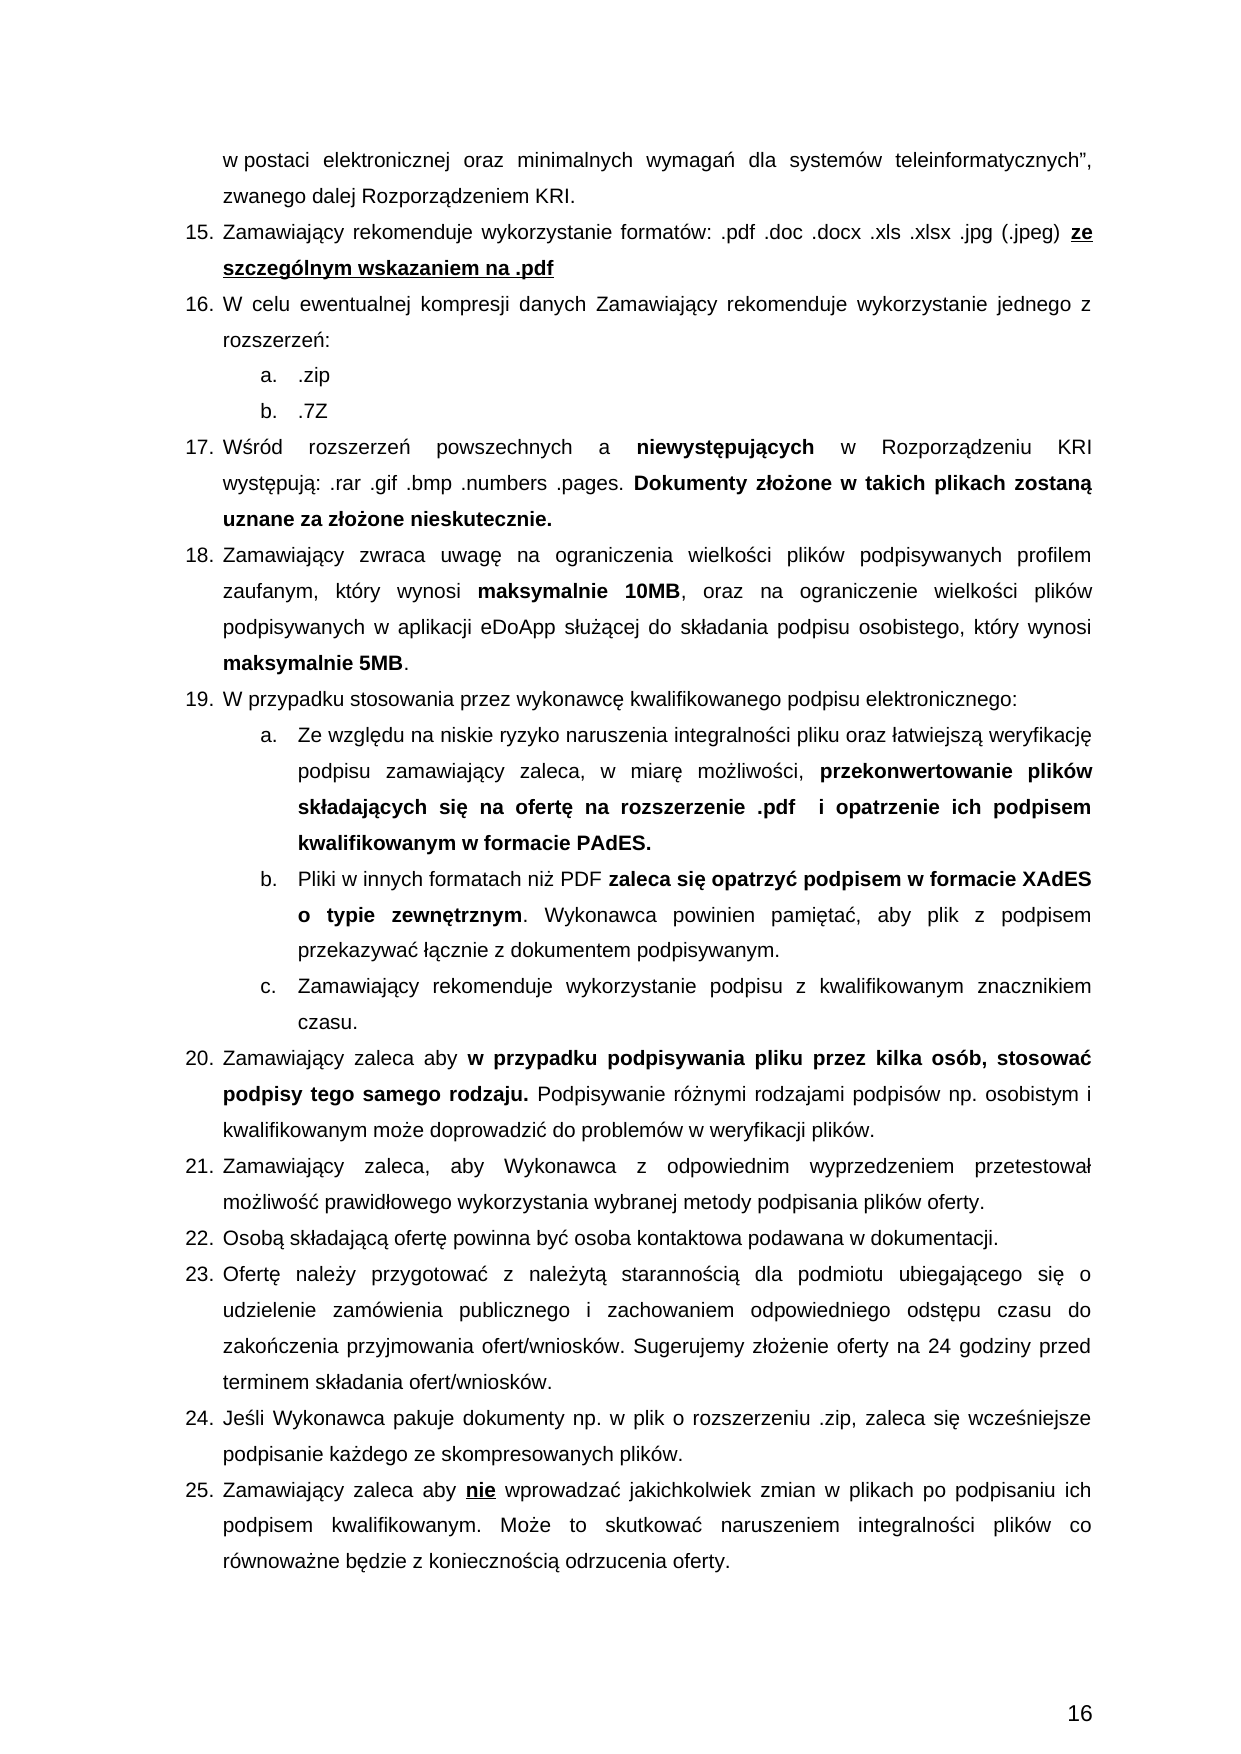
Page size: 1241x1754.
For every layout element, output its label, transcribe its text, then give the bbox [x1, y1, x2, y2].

list .zip [260, 363, 1092, 387]
list Zamawiający zaleca, aby Wykonawca z odpowiednim wyprzedzeniem przetestował możliwość prawidłowego wykorzystania wybranej metody podpisania plików oferty. [185, 1154, 1092, 1214]
list Ze względu na niskie ryzyko naruszenia integralności pliku oraz łatwiejszą weryfikację podpisu zamawiający zaleca, w miarę możliwości, przekonwertowanie plików składających się na ofertę na rozszerzenie .pdf i opatrzenie ich podpisem kwalifikowanym w formacie PAdES. [260, 723, 1092, 854]
list Pliki w innych formatach niż PDF zaleca się opatrzyć podpisem w formacie XAdES o typie zewnętrznym. Wykonawca powinien pamiętać, aby plik z podpisem przekazywać łącznie z dokumentem podpisywanym. [260, 866, 1092, 962]
list W celu ewentualnej kompresji danych Zamawiający rekomenduje wykorzystanie jednego z rozszerzeń: [185, 291, 1092, 351]
list Zamawiający zaleca aby nie wprowadzać jakichkolwiek zmian w plikach po podpisaniu ich podpisem kwalifikowanym. Może to skutkować naruszeniem integralności plików co równoważne będzie z koniecznością odrzucenia oferty. [185, 1477, 1092, 1573]
list .7Z [260, 399, 1092, 423]
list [185, 148, 1092, 208]
list Jeśli Wykonawca pakuje dokumenty np. w plik o rozszerzeniu .zip, zaleca się wcześniejsze podpisanie każdego ze skompresowanych plików. [185, 1406, 1092, 1465]
list Osobą składającą ofertę powinna być osoba kontaktowa podawana w dokumentacji. [185, 1226, 1092, 1250]
list W przypadku stosowania przez wykonawcę kwalifikowanego podpisu elektronicznego: [185, 687, 1092, 711]
list Zamawiający zwraca uwagę na ograniczenia wielkości plików podpisywanych profilem zaufanym, który wynosi maksymalnie 10MB, oraz na ograniczenie wielkości plików podpisywanych w aplikacji eDoApp służącej do składania podpisu osobistego, który wynosi maksymalnie 5MB. [185, 543, 1092, 675]
list Wśród rozszerzeń powszechnych a niewystępujących w Rozporządzeniu KRI występują: .rar .gif .bmp .numbers .pages. Dokumenty złożone w takich plikach zostaną uznane za złożone nieskutecznie. [185, 435, 1092, 531]
list Ofertę należy przygotować z należytą starannością dla podmiotu ubiegającego się o udzielenie zamówienia publicznego i zachowaniem odpowiedniego odstępu czasu do zakończenia przyjmowania ofert/wniosków. Sugerujemy złożenie oferty na 24 godziny przed terminem składania ofert/wniosków. [185, 1262, 1092, 1393]
list Zamawiający rekomenduje wykorzystanie podpisu z kwalifikowanym znacznikiem czasu. [260, 974, 1092, 1034]
list Zamawiający rekomenduje wykorzystanie formatów: .pdf .doc .docx .xls .xlsx .jpg (.jpeg) ze szczególnym wskazaniem na .pdf [185, 219, 1092, 279]
list Zamawiający zaleca aby w przypadku podpisywania pliku przez kilka osób, stosować podpisy tego samego rodzaju. Podpisywanie różnymi rodzajami podpisów np. osobistym i kwalifikowanym może doprowadzić do problemów w weryfikacji plików. [185, 1046, 1092, 1142]
